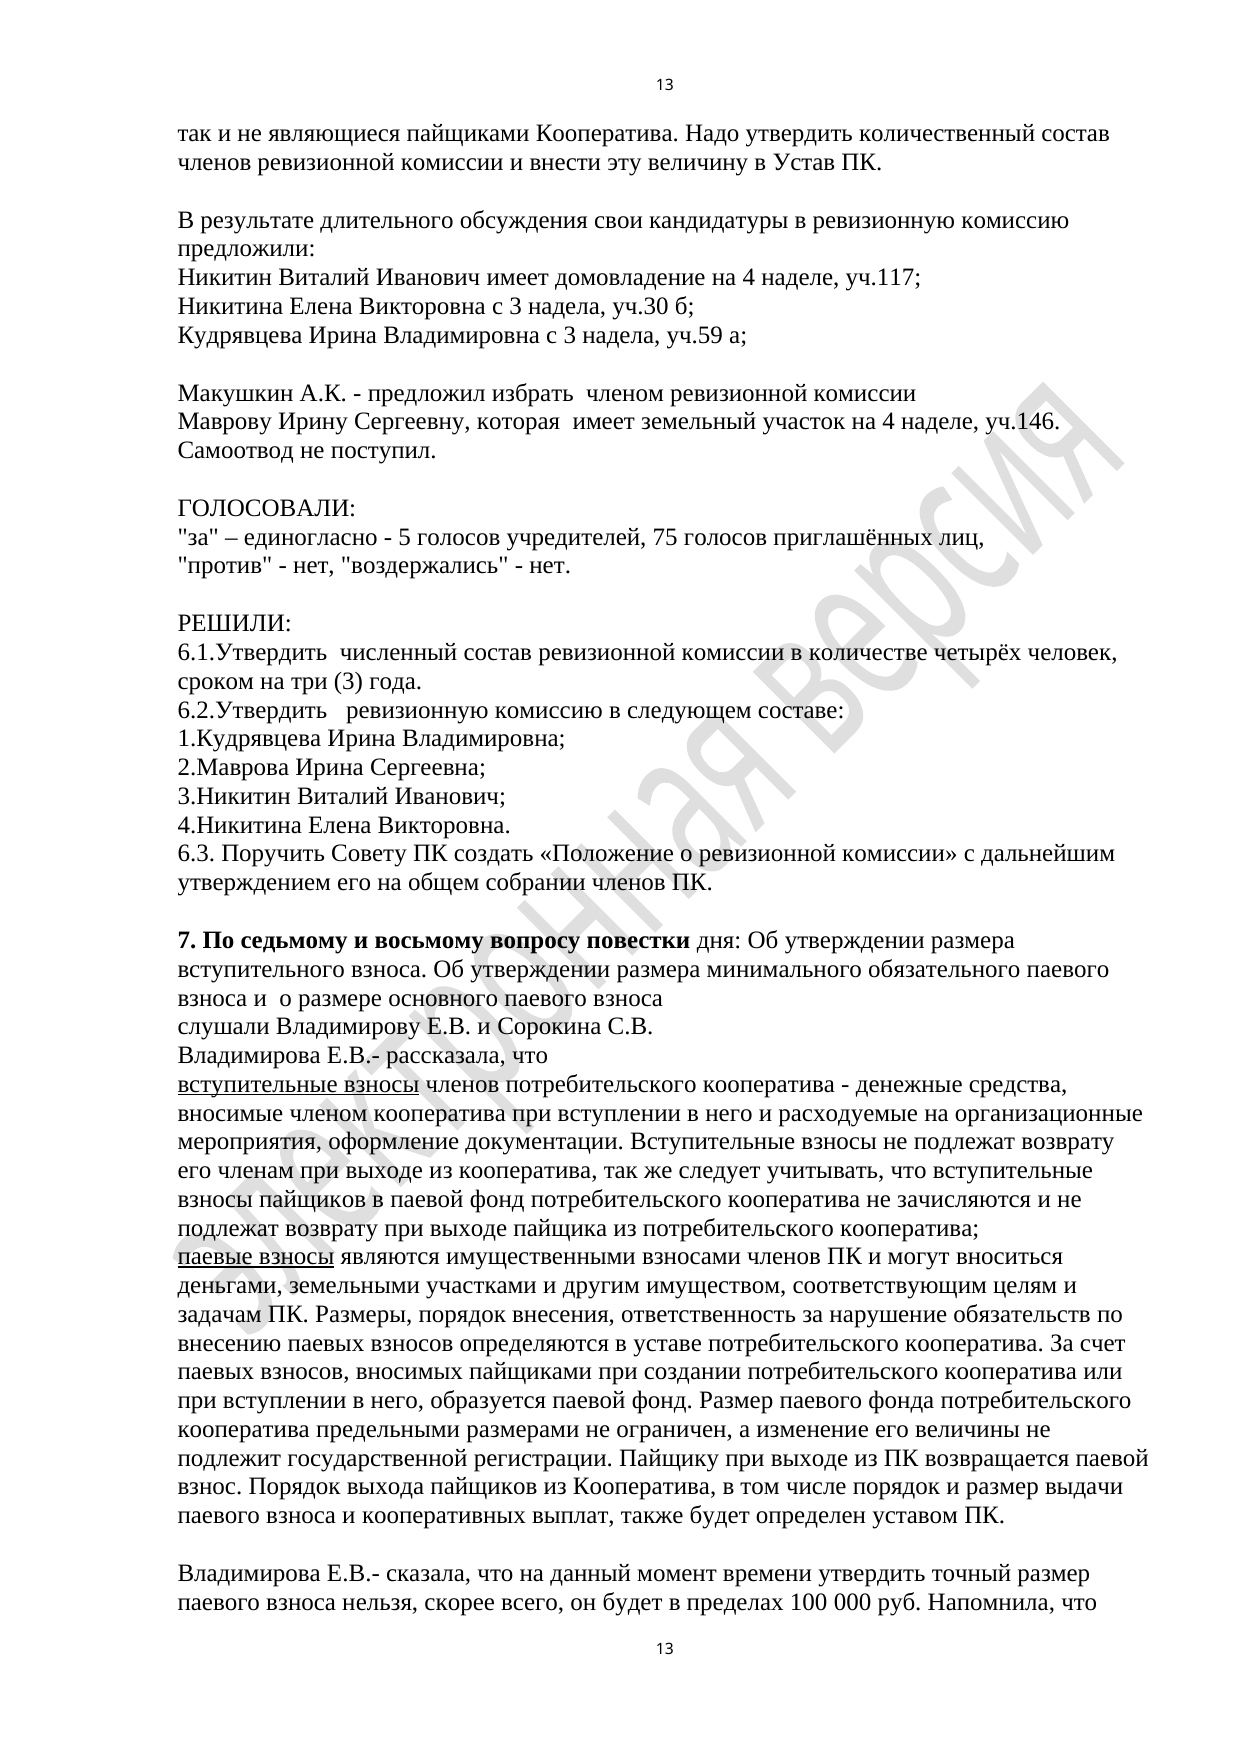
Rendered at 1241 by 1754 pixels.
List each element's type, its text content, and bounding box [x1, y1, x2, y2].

text В результате длительного обсуждения свои кандидатуры в ревизионную комиссию предложили: Никитин Виталий Иванович имеет домовладение на 4 наделе, уч.117; Никитина Елена Викторовна с 3 надела, уч.30 б; Кудрявцева Ирина Владимировна с 3 надела, уч.59 а; [177, 493, 1152, 636]
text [177, 1213, 1152, 1616]
text ГОЛОСОВАЛИ: "за" – единогласно - 5 голосов учредителей, 75 голосов приглашённых лиц, "против" - нет, "воздержались" - нет. [177, 781, 1152, 867]
text РЕШИЛИ: 6.1.Утвердить численный состав ревизионной комиссии в количестве четырёх человек, сроком на три (3) года. 6.2.Утвердить ревизионную комиссию в следующем составе: 1.Кудрявцева Ирина Владимировна; 2.Маврова Ирина Сергеевна; 3.Никитин Виталий Иванович; 4.Никитина Елена Викторовна. 6.3. Поручить Совету ПК создать «Положение о ревизионной комиссии» с дальнейшим утверждением его на общем собрании членов ПК. [177, 896, 1152, 1184]
text Макушкин А.К. - предложил избрать членом ревизионной комиссии Маврову Ирину Сергеевну, которая имеет земельный участок на 4 наделе, уч.146. Самоотвод не поступил. [177, 666, 1152, 752]
text Владимирова Е.В.- сообщила, что это невозможно, так как член ревизионной комиссии СНТ «Колос» Пархоменко Светлана Ивановна уже утверждена в члены совета потребительского кооператива, а по закону член Совета не может быть членом ревизионной комиссии. Глушнюк Елена на данный момент времени не приняла решения газифицировать своё домовладение, и не присутствует на собрании. В принципе в состав ревизионной комиссии могут быть включены любые физические лица, как являющиеся, так и не являющиеся пайщиками Кооператива. Надо утвердить количественный состав членов ревизионной комиссии и внести эту величину в Устав ПК. [177, 233, 1152, 463]
text ВЫСТУПИЛИ: Нетягин В.М.- предложил в состав ревизионной комиссии потребительского кооператива включить лиц из состава ревизионной комиссии СНТ «Колос». [177, 118, 1152, 204]
